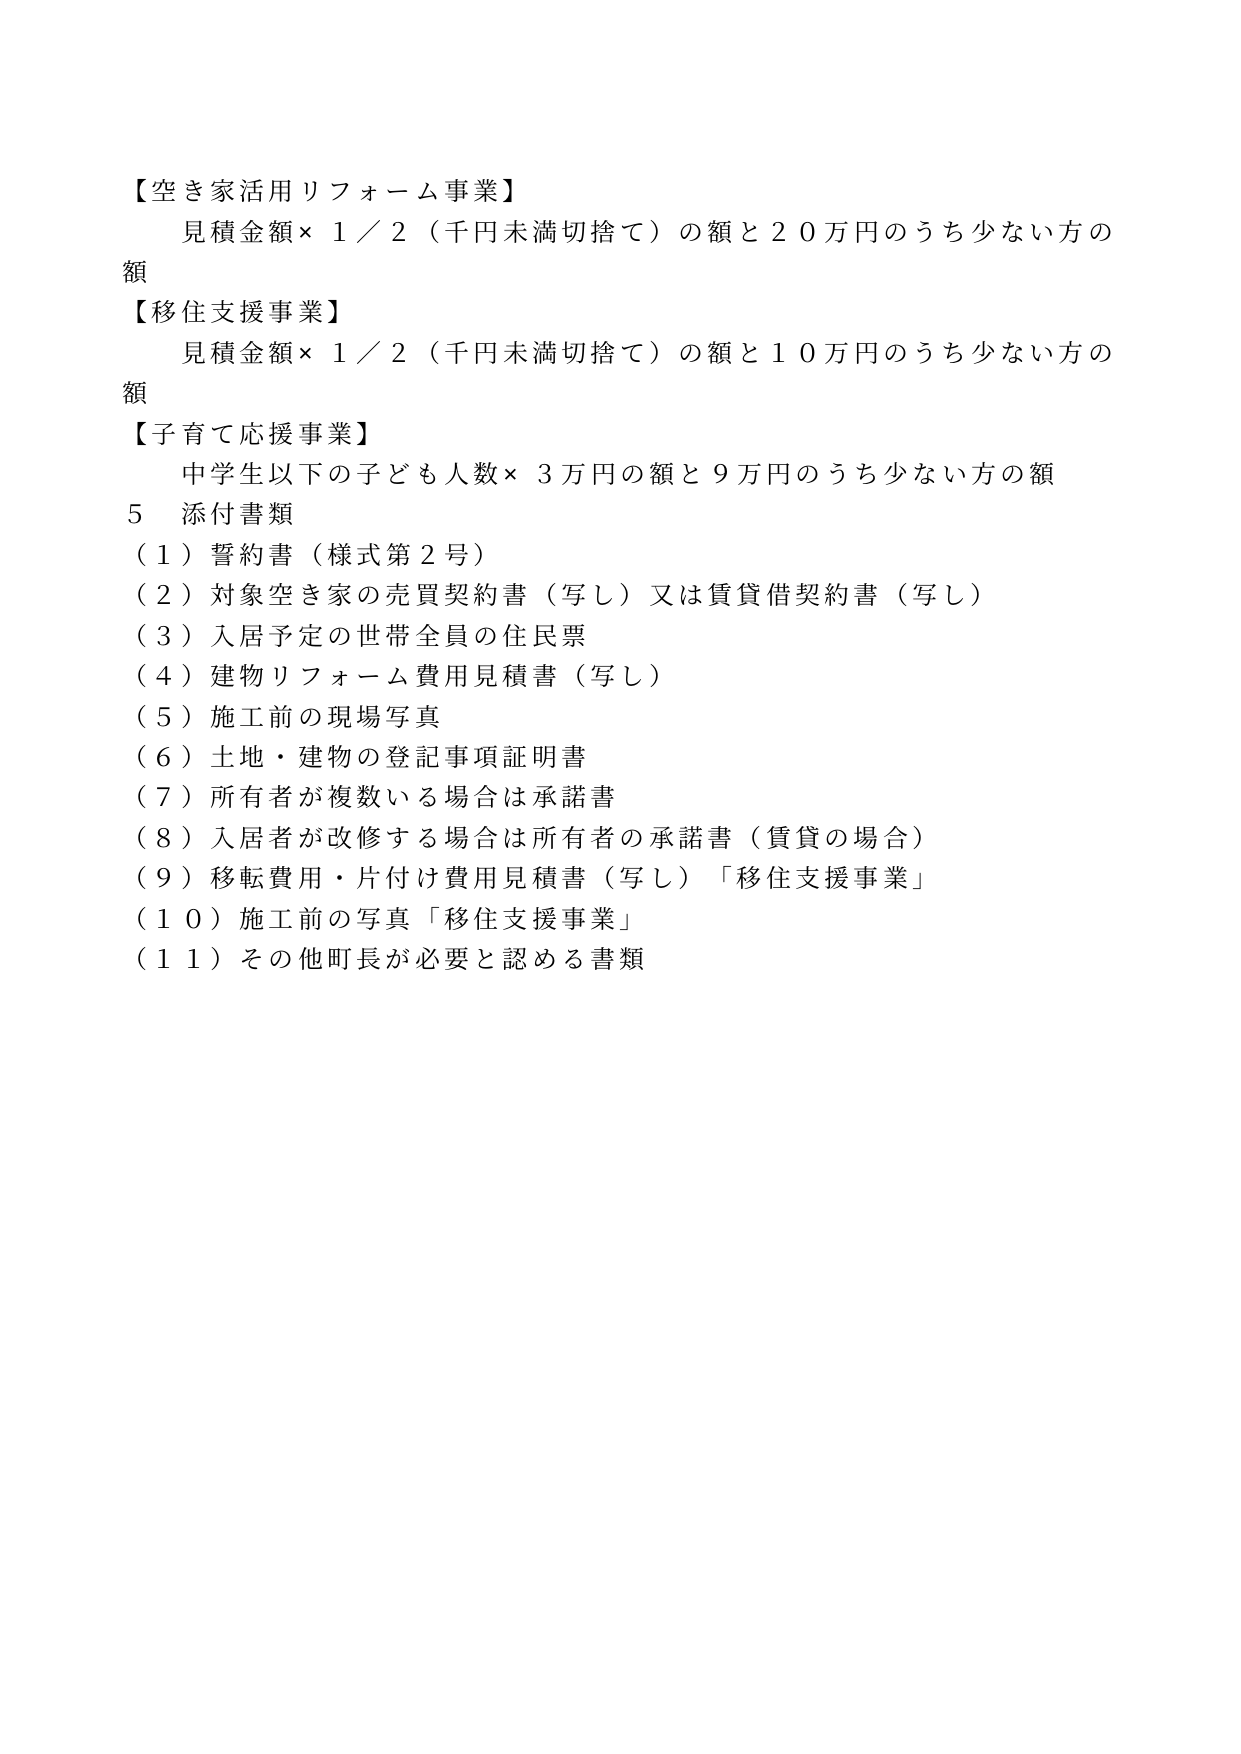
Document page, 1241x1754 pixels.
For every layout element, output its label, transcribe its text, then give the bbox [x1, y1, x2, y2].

text 【移住支援事業】 [122, 291, 1118, 331]
text （５）施工前の現場写真 [122, 695, 1118, 736]
text （３）入居予定の世帯全員の住民票 [122, 614, 1118, 655]
text （９）移転費用・片付け費用見積書（写し）「移住支援事業」 [122, 857, 1118, 897]
text 【子育て応援事業】 [122, 412, 1118, 453]
text （６）土地・建物の登記事項証明書 [122, 736, 1118, 776]
text （４）建物リフォーム費用見積書（写し） [122, 655, 1118, 695]
text 【空き家活用リフォーム事業】 [122, 170, 1118, 210]
text 見積金額×１／２（千円未満切捨て）の額と２０万円のうち少ない方の額 [122, 210, 1118, 291]
text 中学生以下の子ども人数×３万円の額と９万円のうち少ない方の額 [122, 453, 1118, 493]
text （１０）施工前の写真「移住支援事業」 [122, 897, 1118, 938]
text （８）入居者が改修する場合は所有者の承諾書（賃貸の場合） [122, 816, 1118, 857]
text （１）誓約書（様式第２号） [122, 533, 1118, 574]
text ５ 添付書類 [122, 493, 1118, 533]
text 見積金額×１／２（千円未満切捨て）の額と１０万円のうち少ない方の額 [122, 331, 1118, 412]
text （７）所有者が複数いる場合は承諾書 [122, 776, 1118, 816]
text （１１）その他町長が必要と認める書類 [122, 938, 1118, 978]
text （２）対象空き家の売買契約書（写し）又は賃貸借契約書（写し） [122, 574, 1118, 614]
